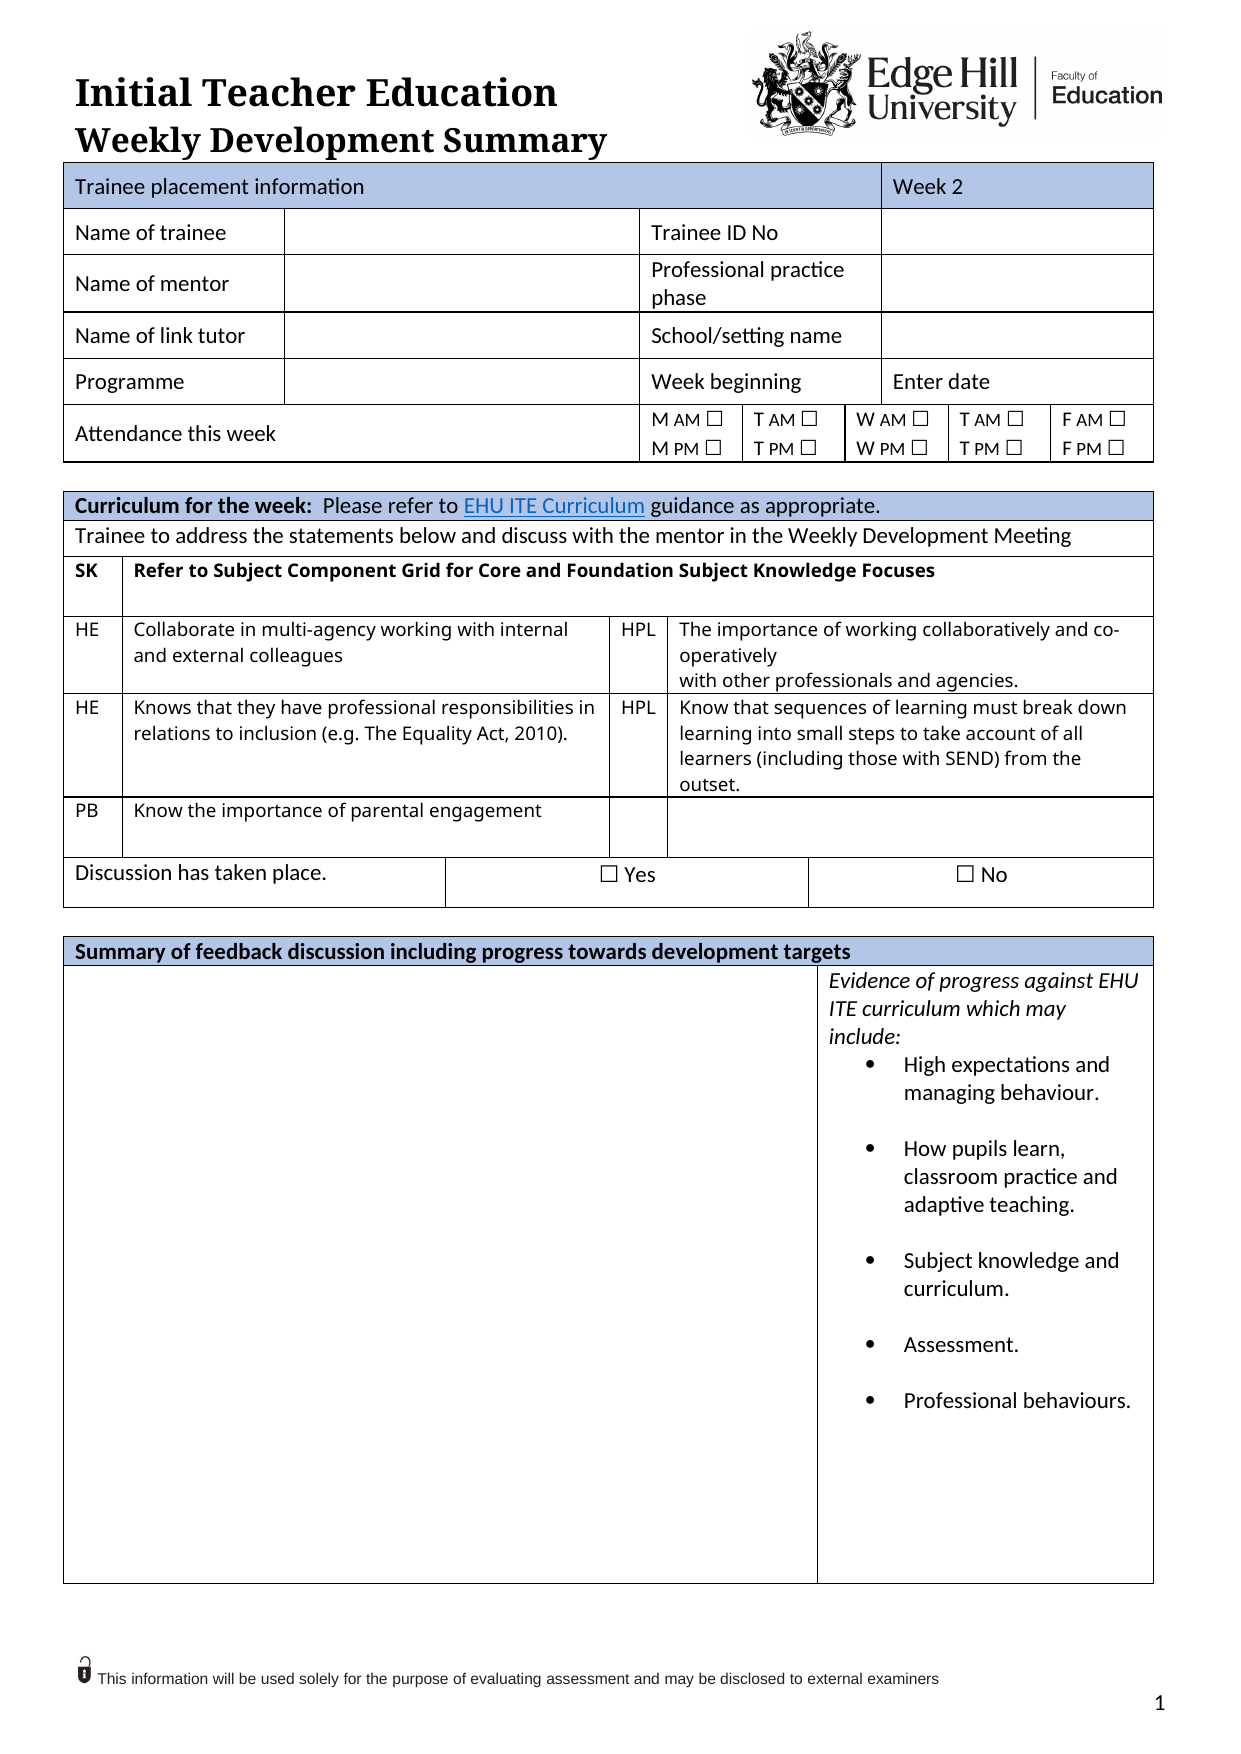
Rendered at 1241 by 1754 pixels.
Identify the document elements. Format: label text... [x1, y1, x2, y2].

table_cell Programme [64, 359, 284, 403]
table_cell Discussion has taken place. [64, 858, 445, 907]
table_cell Refer to Subject Component Grid for Core and Foundation Subject Knowledge Focuses [123, 557, 1153, 616]
table_cell T AM ☐ T PM ☐ [949, 405, 1050, 461]
table_cell [285, 359, 639, 403]
table_cell ☐ No [809, 858, 1153, 907]
picture [748, 28, 1166, 138]
table_cell [285, 209, 639, 254]
table_cell SK [64, 557, 122, 616]
table_cell The importance of working collaboratively and co-operatively with other professionals and agencies. [668, 617, 1153, 693]
table_cell Name of mentor [64, 255, 284, 311]
table_cell Name of trainee [64, 209, 284, 254]
table_cell PB [64, 798, 122, 857]
picture [75, 1653, 97, 1685]
table_header Curriculum for the week: Please refer to EHU ITE Curriculum guidance as appropriate. [64, 492, 1153, 520]
table_cell [882, 313, 1153, 357]
table_cell Trainee to address the statements below and discuss with the mentor in the Weekly Development Meeting [64, 521, 1153, 556]
table_cell [882, 209, 1153, 254]
table_cell Enter date [882, 359, 1153, 403]
table_cell Week beginning [640, 359, 881, 403]
table_cell [285, 313, 639, 357]
table_header Summary of feedback discussion including progress towards development targets [64, 937, 1153, 965]
table_header Week 2 [882, 163, 1153, 208]
table_cell HPL [610, 694, 667, 796]
table_cell HPL [610, 617, 667, 693]
table_cell [64, 966, 817, 1582]
table_cell Name of link tutor [64, 313, 284, 357]
table_cell Know that sequences of learning must break down learning into small steps to take account of all learners (including those with SEND) from the outset. [668, 694, 1153, 796]
table_cell [882, 255, 1153, 311]
table_cell HE [64, 617, 122, 693]
table_cell T AM ☐ T PM ☐ [743, 405, 844, 461]
table_cell F AM ☐ F PM ☐ [1051, 405, 1153, 461]
table_cell [285, 255, 639, 311]
table_cell Collaborate in multi-agency working with internal and external colleagues [123, 617, 609, 693]
table_cell HE [64, 694, 122, 796]
table_cell Evidence of progress against EHU ITE curriculum which may include: High expectations and managing behaviour. How pupils learn, classroom practice and adaptive teaching. Subject knowledge and curriculum. Assessment. Professional behaviours. [818, 966, 1153, 1582]
table_cell School/setting name [640, 313, 881, 357]
table_cell Trainee ID No [640, 209, 881, 254]
table_header Trainee placement information [64, 163, 881, 208]
table_cell [668, 798, 1153, 857]
table_cell ☐ Yes [446, 858, 808, 907]
table_cell Attendance this week [64, 405, 639, 461]
table_cell Professional practice phase [640, 255, 881, 311]
table_cell W AM ☐ W PM ☐ [846, 405, 948, 461]
table_cell Knows that they have professional responsibilities in relations to inclusion (e.g. The Equality Act, 2010). [123, 694, 609, 796]
table_cell M AM ☐ M PM ☐ [640, 405, 742, 461]
table_cell Know the importance of parental engagement [123, 798, 609, 857]
table_cell [610, 798, 667, 857]
